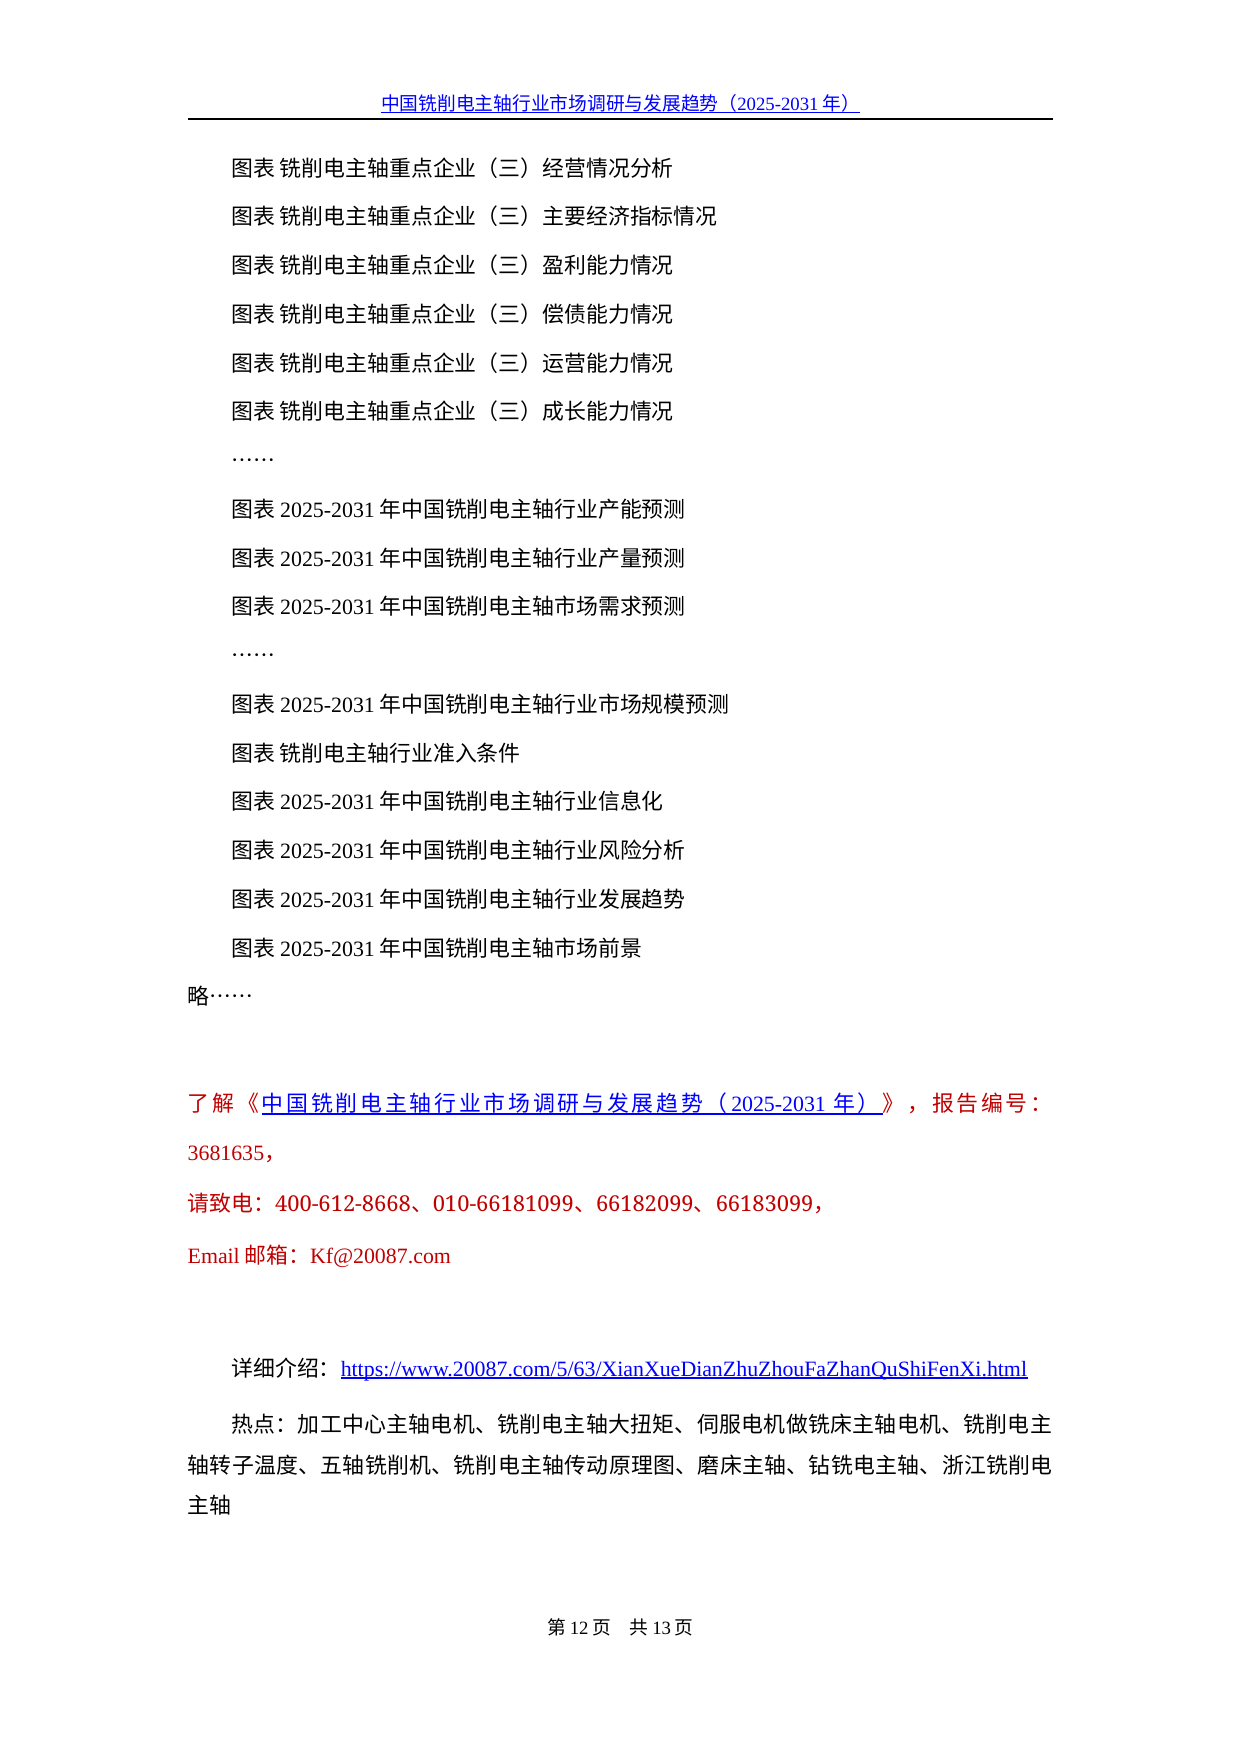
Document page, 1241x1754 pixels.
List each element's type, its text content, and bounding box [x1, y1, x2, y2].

text 热点：加工中心主轴电机、铣削电主轴大扭矩、伺服电机做铣床主轴电机、铣削电主轴转子温度、五轴铣削机、铣削电主轴传动原理图、磨床主轴、钻铣电主轴、浙江铣削电主轴 [187, 1407, 1053, 1521]
text 详细介绍：https://www.20087.com/5/63/XianXueDianZhuZhouFaZhanQuShiFenXi.html [187, 1350, 1053, 1383]
text 了解《中国铣削电主轴行业市场调研与发展趋势（2025-2031年）》，报告编号：3681635， [187, 1085, 1053, 1167]
text Email邮箱：Kf@20087.com [187, 1237, 1053, 1270]
text 请致电：400-612-8668、010-66181099、66182099、66183099， [187, 1186, 1053, 1218]
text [187, 150, 1053, 1011]
